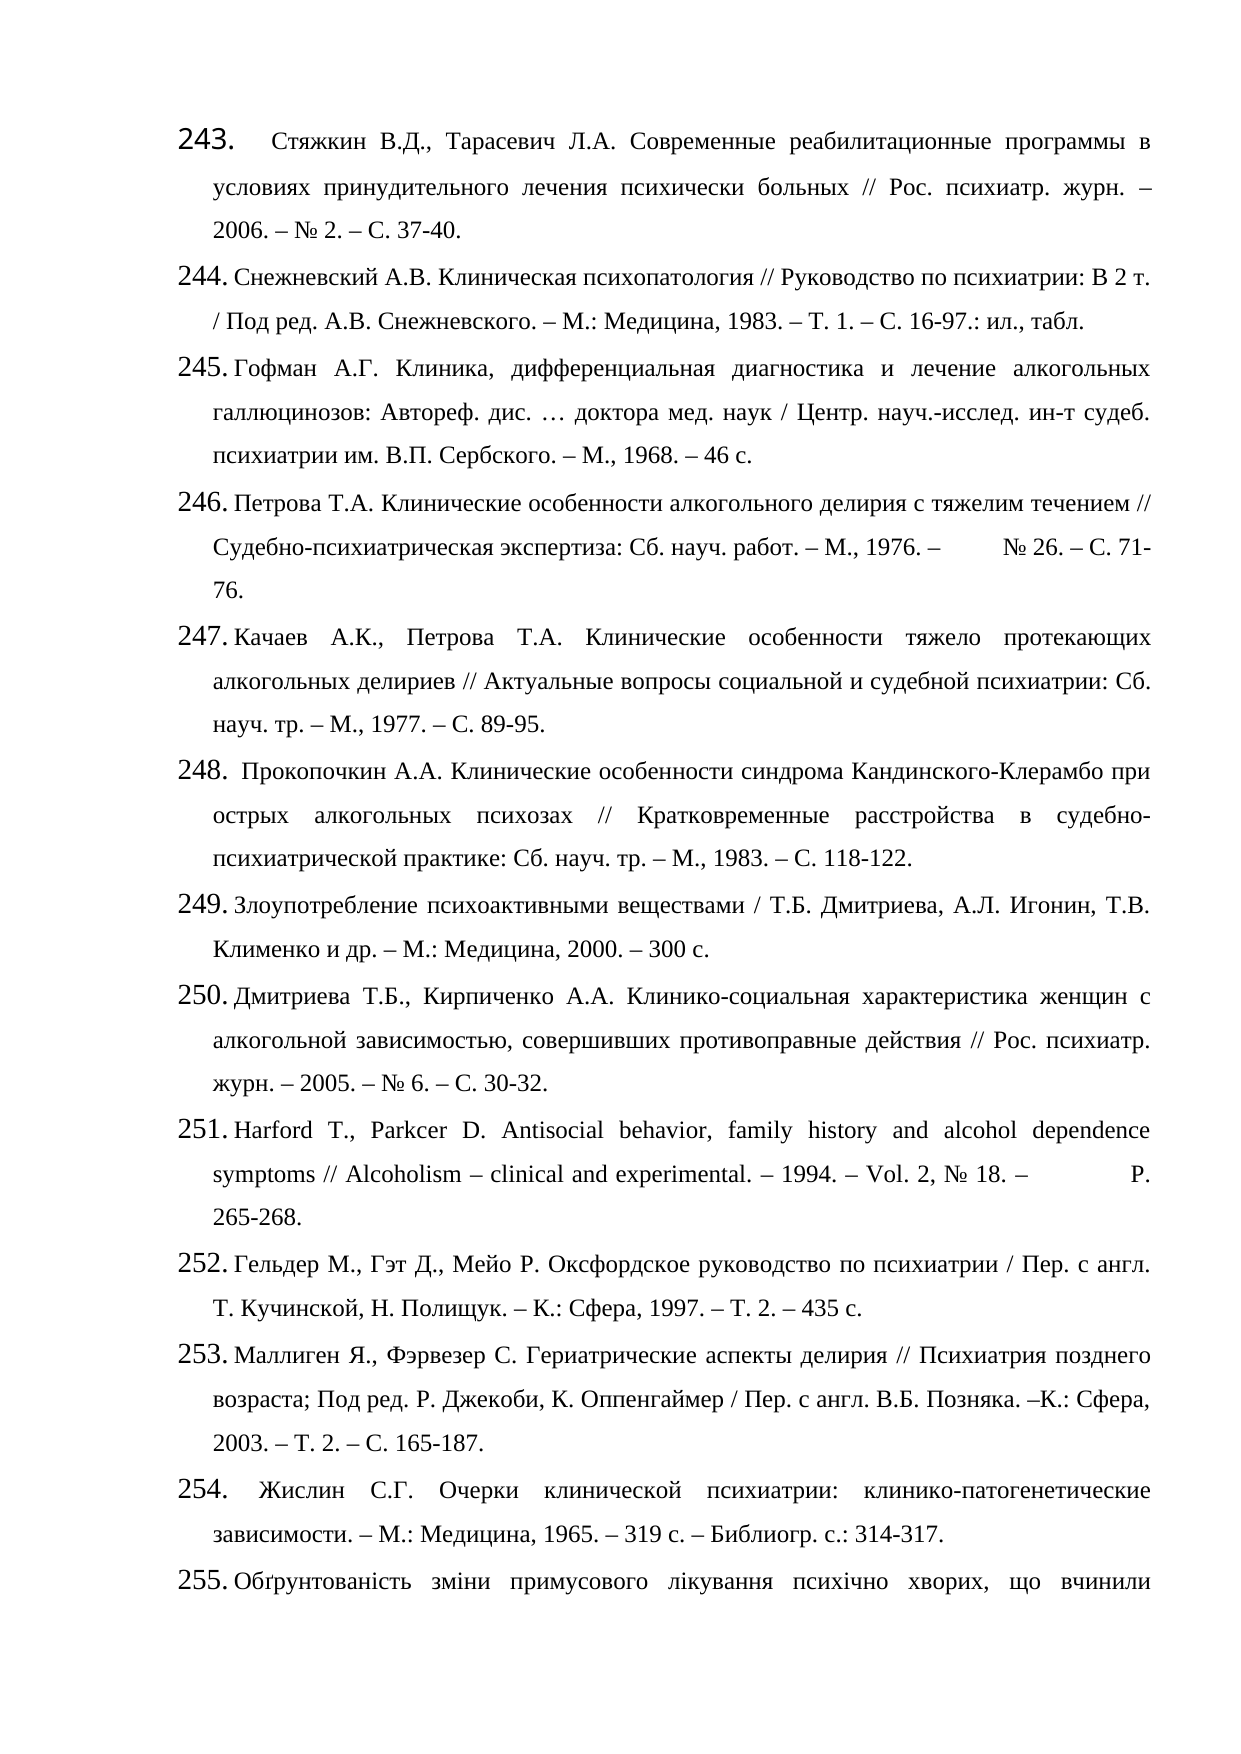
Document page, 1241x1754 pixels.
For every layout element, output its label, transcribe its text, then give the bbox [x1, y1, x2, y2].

list Стяжкин В.Д., Тарасевич Л.А. Современные реабилитационные программы в условиях принудительного лечения психически больных // Рос. психиатр. журн. – 2006. – № 2. – С. 37-40. [177, 118, 1152, 244]
list Дмитриева Т.Б., Кирпиченко А.А. Клинико-социальная характеристика женщин с алкогольной зависимостью, совершивших противоправные действия // Рос. психиатр. журн. – 2005. – № 6. – С. 30-32. [177, 977, 1152, 1097]
list Маллиген Я., Фэрвезер С. Гериатрические аспекты делирия // Психиатрия позднего возраста; Под ред. Р. Джекоби, К. Оппенгаймер / Пер. с англ. В.Б. Позняка. –К.: Сфера, 2003. – Т. 2. – С. 165-187. [177, 1337, 1152, 1456]
list Гофман А.Г. Клиника, дифференциальная диагностика и лечение алкогольных галлюцинозов: Автореф. дис. … доктора мед. наук / Центр. науч.-исслед. ин-т судеб. психиатрии им. В.П. Сербского. – М., 1968. – 46 с. [177, 349, 1152, 469]
list Harford T., Parkcer D. Antisocial behavior, family history and alcohol dependence symptoms // Alcoholism – clinical and experimental. – 1994. – Vol. 2, № 18. – P. 265-268. [177, 1111, 1152, 1231]
list Качаев А.К., Петрова Т.А. Клинические особенности тяжело протекающих алкогольных делириев // Актуальные вопросы социальной и судебной психиатрии: Сб. науч. тр. – М., 1977. – С. 89-95. [177, 618, 1152, 738]
list Прокопочкин А.А. Клинические особенности синдрома Кандинского-Клерамбо при острых алкогольных психозах // Кратковременные расстройства в судебно-психиатрической практике: Сб. науч. тр. – М., 1983. – С. 118-122. [177, 752, 1152, 872]
list Жислин С.Г. Очерки клинической психиатрии: клинико-патогенетические зависимости. – М.: Медицина, 1965. – 319 с. – Библиогр. с.: 314-317. [177, 1471, 1152, 1547]
list Злоупотребление психоактивными веществами / Т.Б. Дмитриева, А.Л. Игонин, Т.В. Клименко и др. – М.: Медицина, 2000. – 300 с. [177, 886, 1152, 963]
list Снежневский А.В. Клиническая психопатология // Руководство по психиатрии: В 2 т. / Под ред. А.В. Снежневского. – М.: Медицина, 1983. – Т. 1. – С. 16-97.: ил., табл. [177, 258, 1152, 335]
list Гельдер М., Гэт Д., Мейо Р. Оксфордское руководство по психиатрии / Пер. с англ. Т. Кучинской, Н. Полищук. – К.: Сфера, 1997. – Т. 2. – 435 с. [177, 1246, 1152, 1322]
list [177, 1562, 1152, 1595]
list Петрова Т.А. Клинические особенности алкогольного делирия с тяжелим течением // Судебно-психиатрическая экспертиза: Сб. науч. работ. – М., 1976. – № 26. – С. 71-76. [177, 484, 1152, 603]
